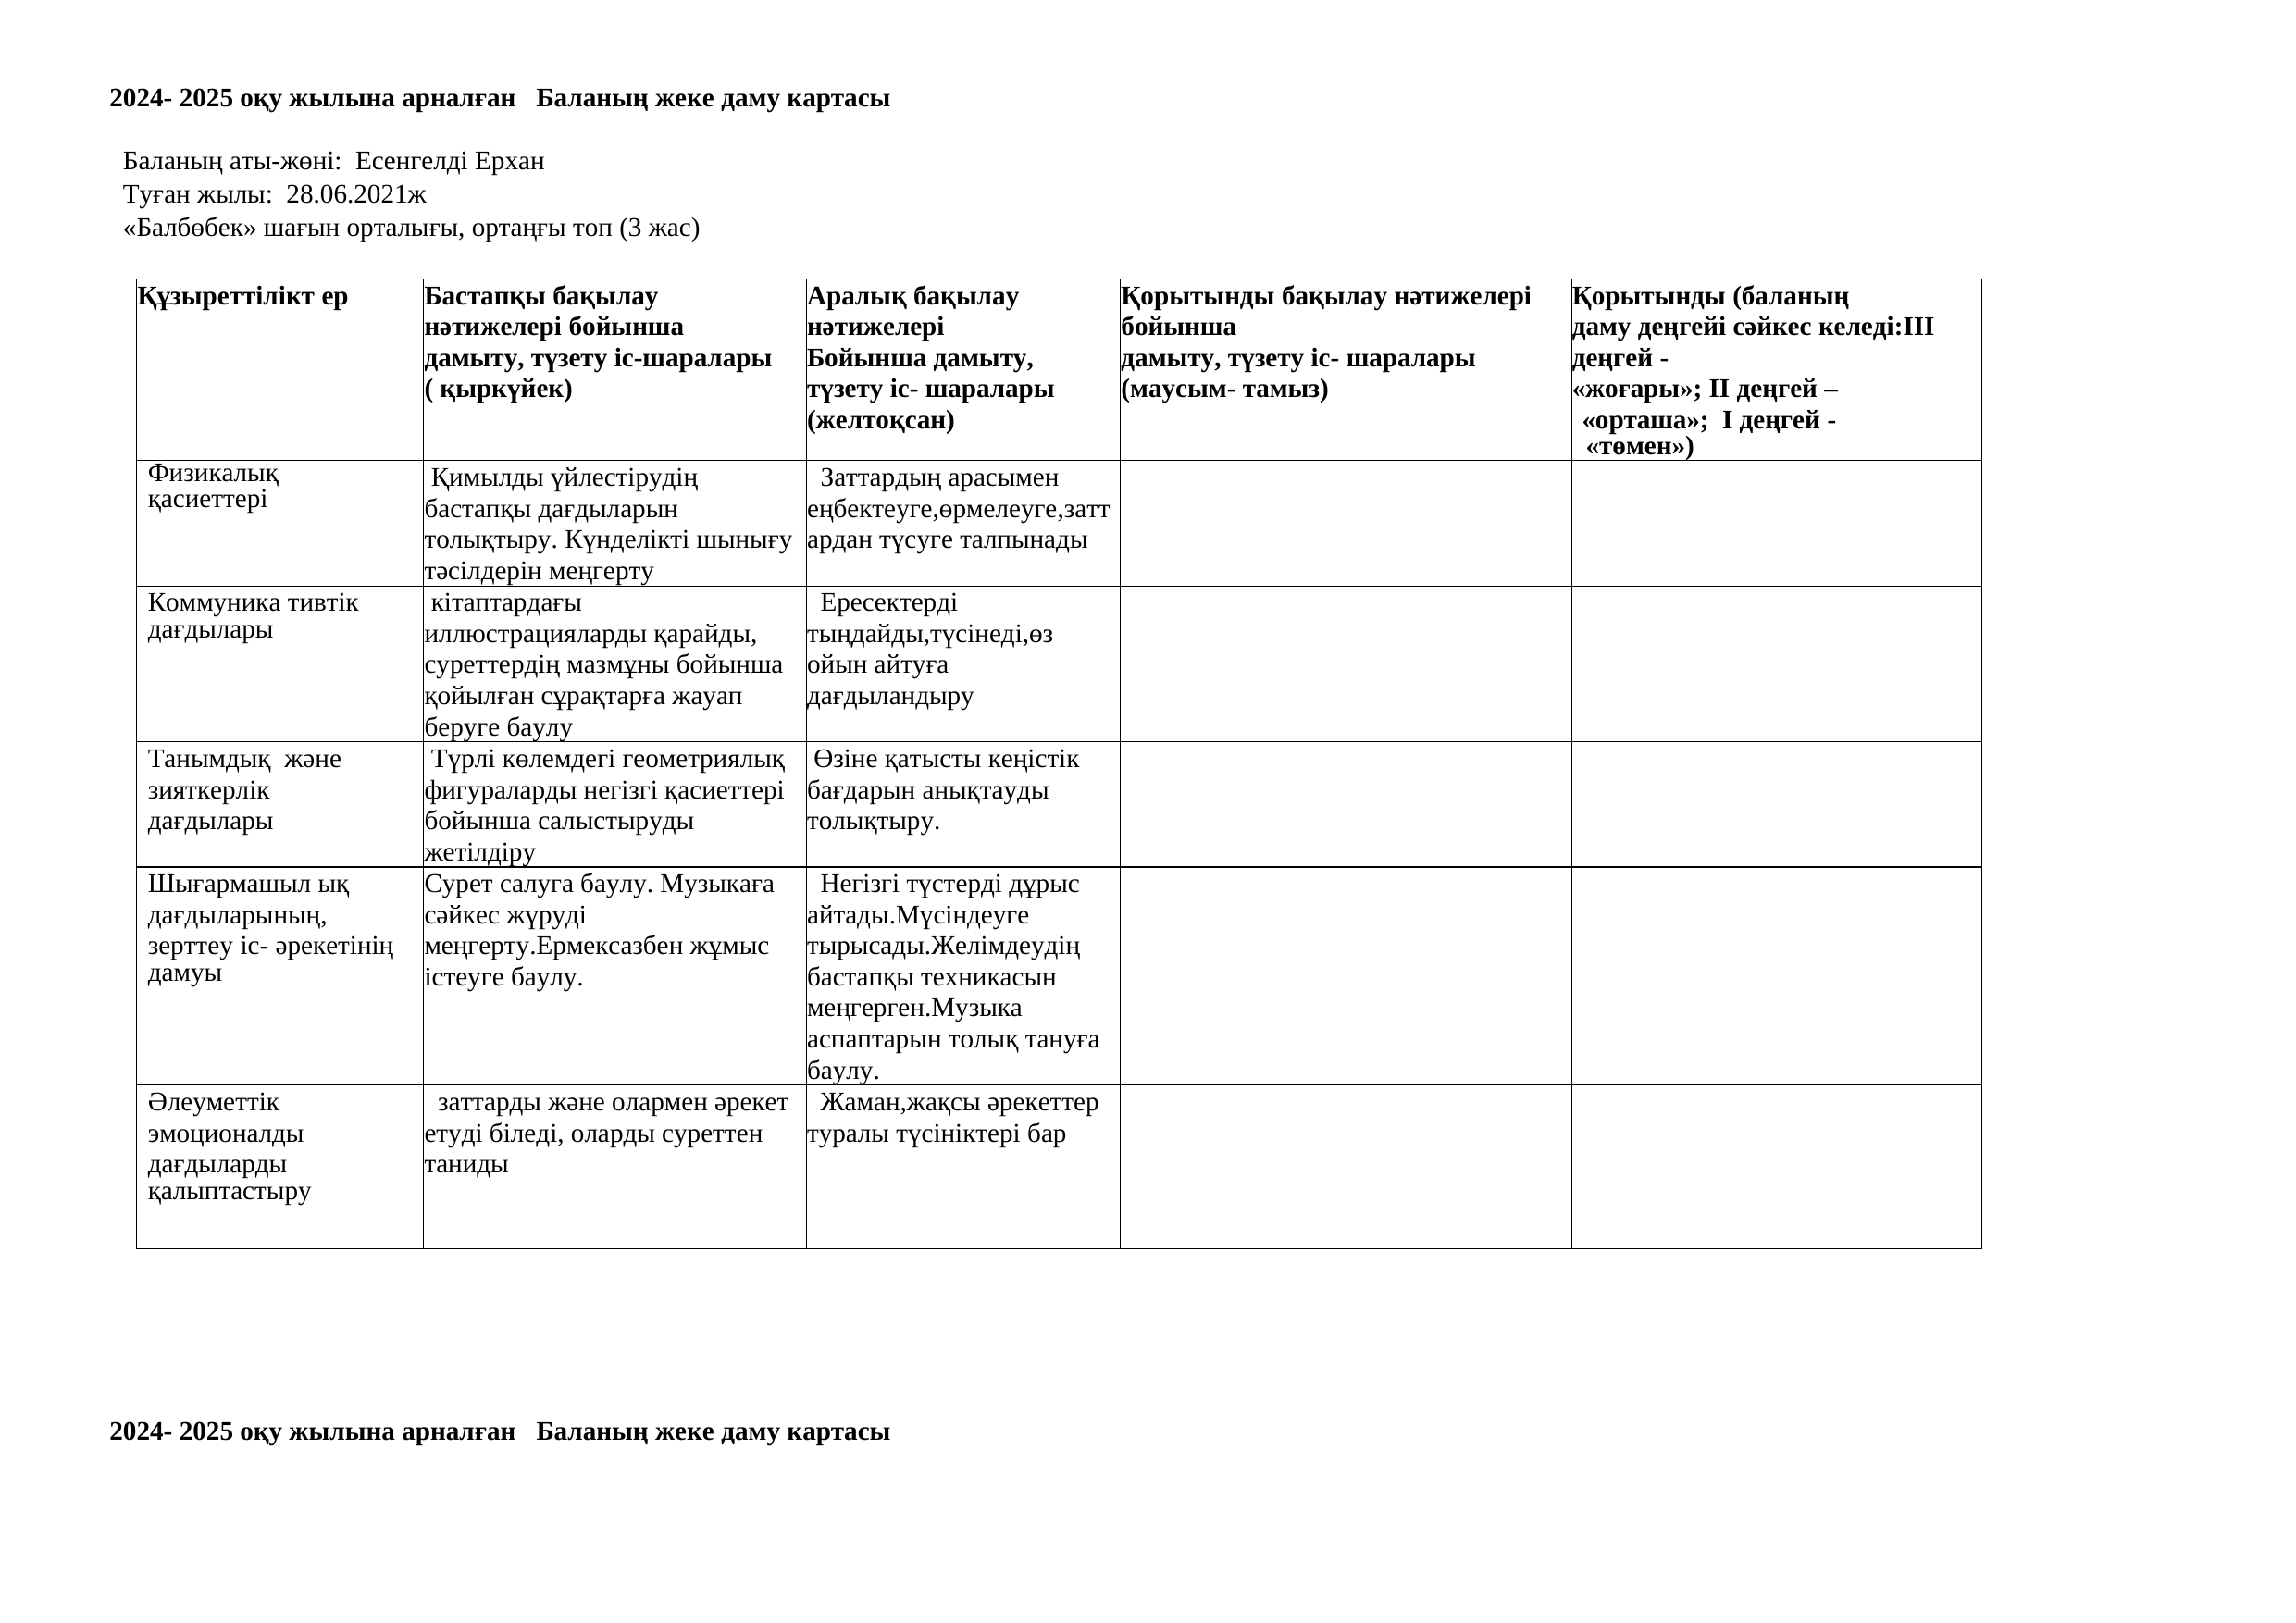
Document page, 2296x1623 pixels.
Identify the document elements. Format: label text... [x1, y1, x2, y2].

table_header Бастапқы бақылау нәтижелері бойынша дамыту, түзету іс-шаралары ( қыркүйек) [424, 279, 806, 460]
table_header Аралық бақылау нәтижелері Бойынша дамыту, түзету іс- шаралары (желтоқсан) [807, 279, 1120, 460]
table_cell [1121, 587, 1571, 741]
table_cell [1572, 742, 1981, 866]
table_cell кітаптардағы иллюстрацияларды қарайды, суреттердің мазмұны бойынша қойылған сұрақтарға жауап беруге баулу [424, 587, 806, 741]
table_cell Негізгі түстерді дұрыс айтады.Мүсіндеуге тырысады.Желімдеудің бастапқы техникасын меңгерген.Музыка аспаптарын толық тануға баулу. [807, 868, 1120, 1084]
table_cell [1572, 461, 1981, 585]
table_cell Коммуника тивтік дағдылары [137, 587, 423, 741]
table_cell заттарды және олармен әрекет етуді біледі, оларды суреттен таниды [424, 1085, 806, 1247]
table_cell [1121, 1085, 1571, 1247]
table_cell Танымдық және зияткерлік дағдылары [137, 742, 423, 866]
table_cell [1572, 587, 1981, 741]
table_cell Ересектерді тыңдайды,түсінеді,өз ойын айтуға дағдыландыру [807, 587, 1120, 741]
table_cell Шығармашыл ық дағдыларының, зерттеу іс- әрекетінің дамуы [137, 868, 423, 1084]
table_cell Заттардың арасымен еңбектеуге,өрмелеуге,заттардан түсуге талпынады [807, 461, 1120, 585]
table_cell [1121, 868, 1571, 1084]
table_cell Қимылды үйлестірудің бастапқы дағдыларын толықтыру. Күнделікті шынығу тәсілдерін меңгерту [424, 461, 806, 585]
table_cell Түрлі көлемдегі геометриялық фигураларды негізгі қасиеттері бойынша салыстыруды жетілдіру [424, 742, 806, 866]
table_cell Әлеуметтік эмоционалды дағдыларды қалыптастыру [137, 1085, 423, 1247]
table_header Құзыреттілікт ер [137, 279, 423, 460]
table_cell Өзіне қатысты кеңістік бағдарын анықтауды толықтыру. [807, 742, 1120, 866]
table_cell [1121, 461, 1571, 585]
table_header Қорытынды (баланың даму деңгейі сәйкес келеді:III деңгей - «жоғары»; II деңгей – «орташа»; I деңгей - «төмен») [1572, 279, 1981, 460]
table_cell Жаман,жақсы әрекеттер туралы түсініктері бар [807, 1085, 1120, 1247]
table_cell [1572, 1085, 1981, 1247]
text «Балбөбек» шағын орталығы, ортаңғы топ (3 жас) [109, 211, 2186, 242]
table_cell [1572, 868, 1981, 1084]
text Баланың аты-жөні: Есенгелді Ерхан [109, 144, 2186, 176]
text 2024- 2025 оқу жылына арналған Баланың жеке даму картасы [109, 1415, 2186, 1445]
table_cell [1121, 742, 1571, 866]
table_cell Сурет салуга баулу. Музыкаға сәйкес жүруді меңгерту.Ермексазбен жұмыс істеуге баулу. [424, 868, 806, 1084]
table_header Қорытынды бақылау нәтижелері бойынша дамыту, түзету іс- шаралары (маусым- тамыз) [1121, 279, 1571, 460]
text Туған жылы: 28.06.2021ж [109, 178, 2186, 209]
text 2024- 2025 оқу жылына арналған Баланың жеке даму картасы [109, 81, 1922, 113]
table_cell Физикалық қасиеттері [137, 461, 423, 585]
